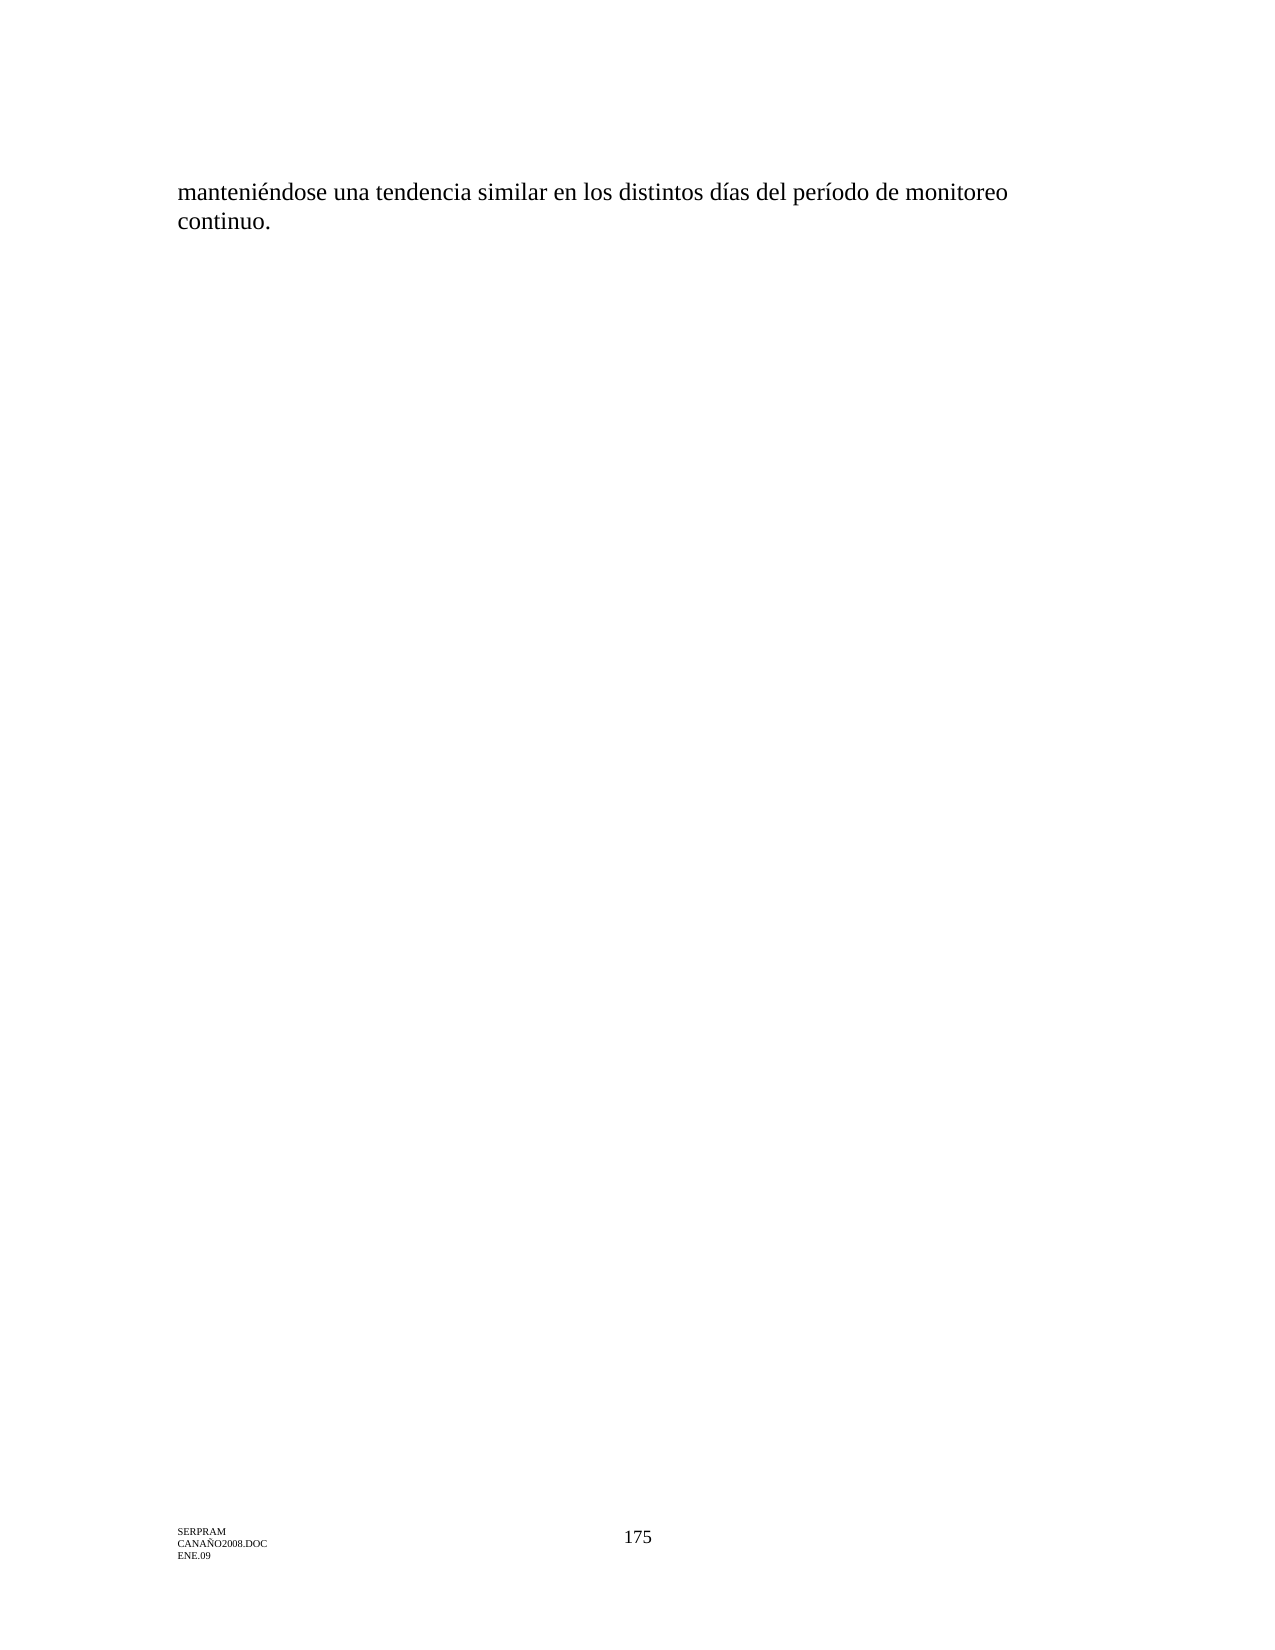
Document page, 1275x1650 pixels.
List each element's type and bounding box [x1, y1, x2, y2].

text [177, 177, 1098, 235]
